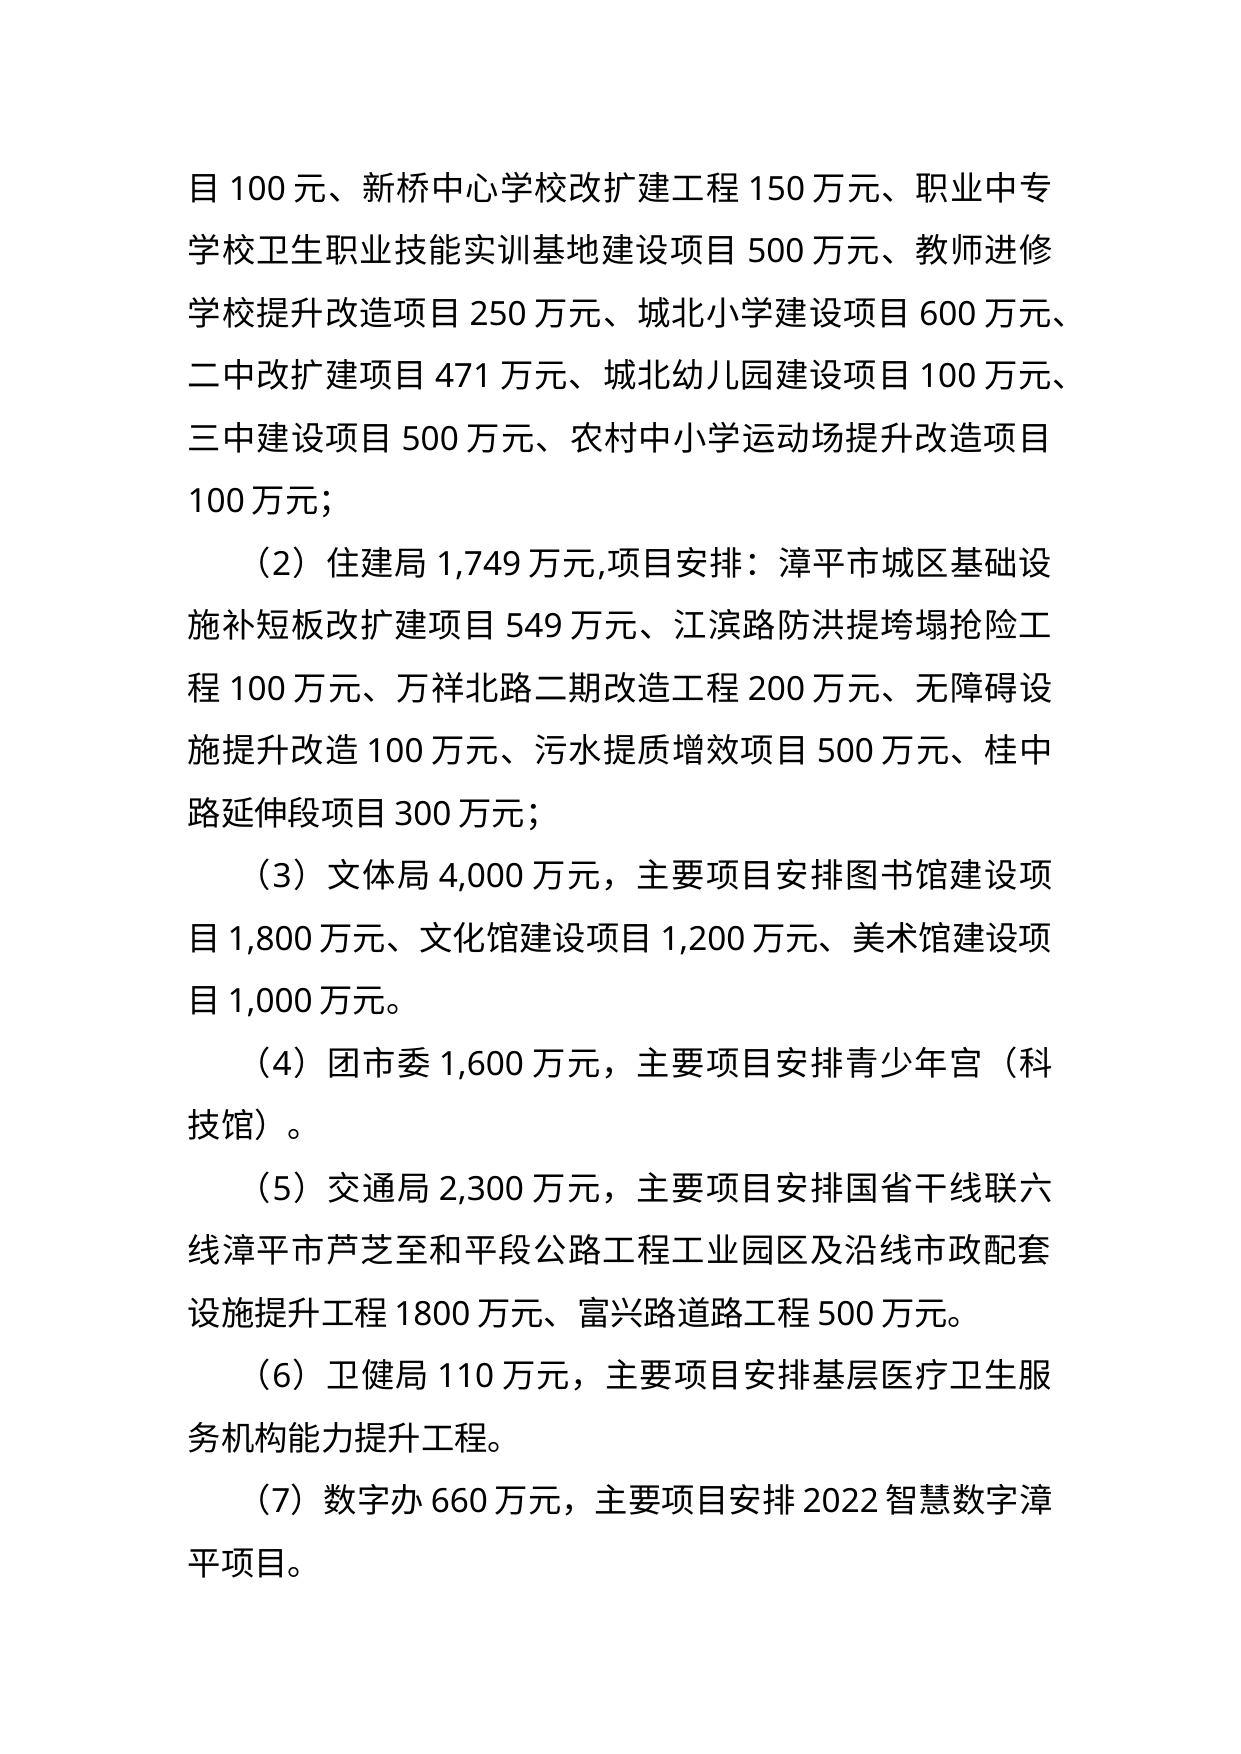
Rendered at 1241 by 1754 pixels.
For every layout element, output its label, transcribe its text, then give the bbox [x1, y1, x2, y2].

text （2）住建局1,749万元,项目安排：漳平市城区基础设施补短板改扩建项目549万元、江滨路防洪提垮塌抢险工程100万元、万祥北路二期改造工程200万元、无障碍设施提升改造100万元、污水提质增效项目500万元、桂中路延伸段项目300万元； [187, 525, 1053, 837]
text （7）数字办660万元，主要项目安排2022智慧数字漳平项目。 [187, 1462, 1053, 1587]
text （4）团市委1,600万元，主要项目安排青少年宫（科技馆）。 [187, 1025, 1053, 1150]
text （6）卫健局110万元，主要项目安排基层医疗卫生服务机构能力提升工程。 [187, 1337, 1053, 1462]
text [187, 150, 1053, 525]
text （5）交通局2,300万元，主要项目安排国省干线联六线漳平市芦芝至和平段公路工程工业园区及沿线市政配套设施提升工程1800万元、富兴路道路工程500万元。 [187, 1150, 1053, 1337]
text （3）文体局4,000万元，主要项目安排图书馆建设项目1,800万元、文化馆建设项目1,200万元、美术馆建设项目1,000万元。 [187, 837, 1053, 1025]
